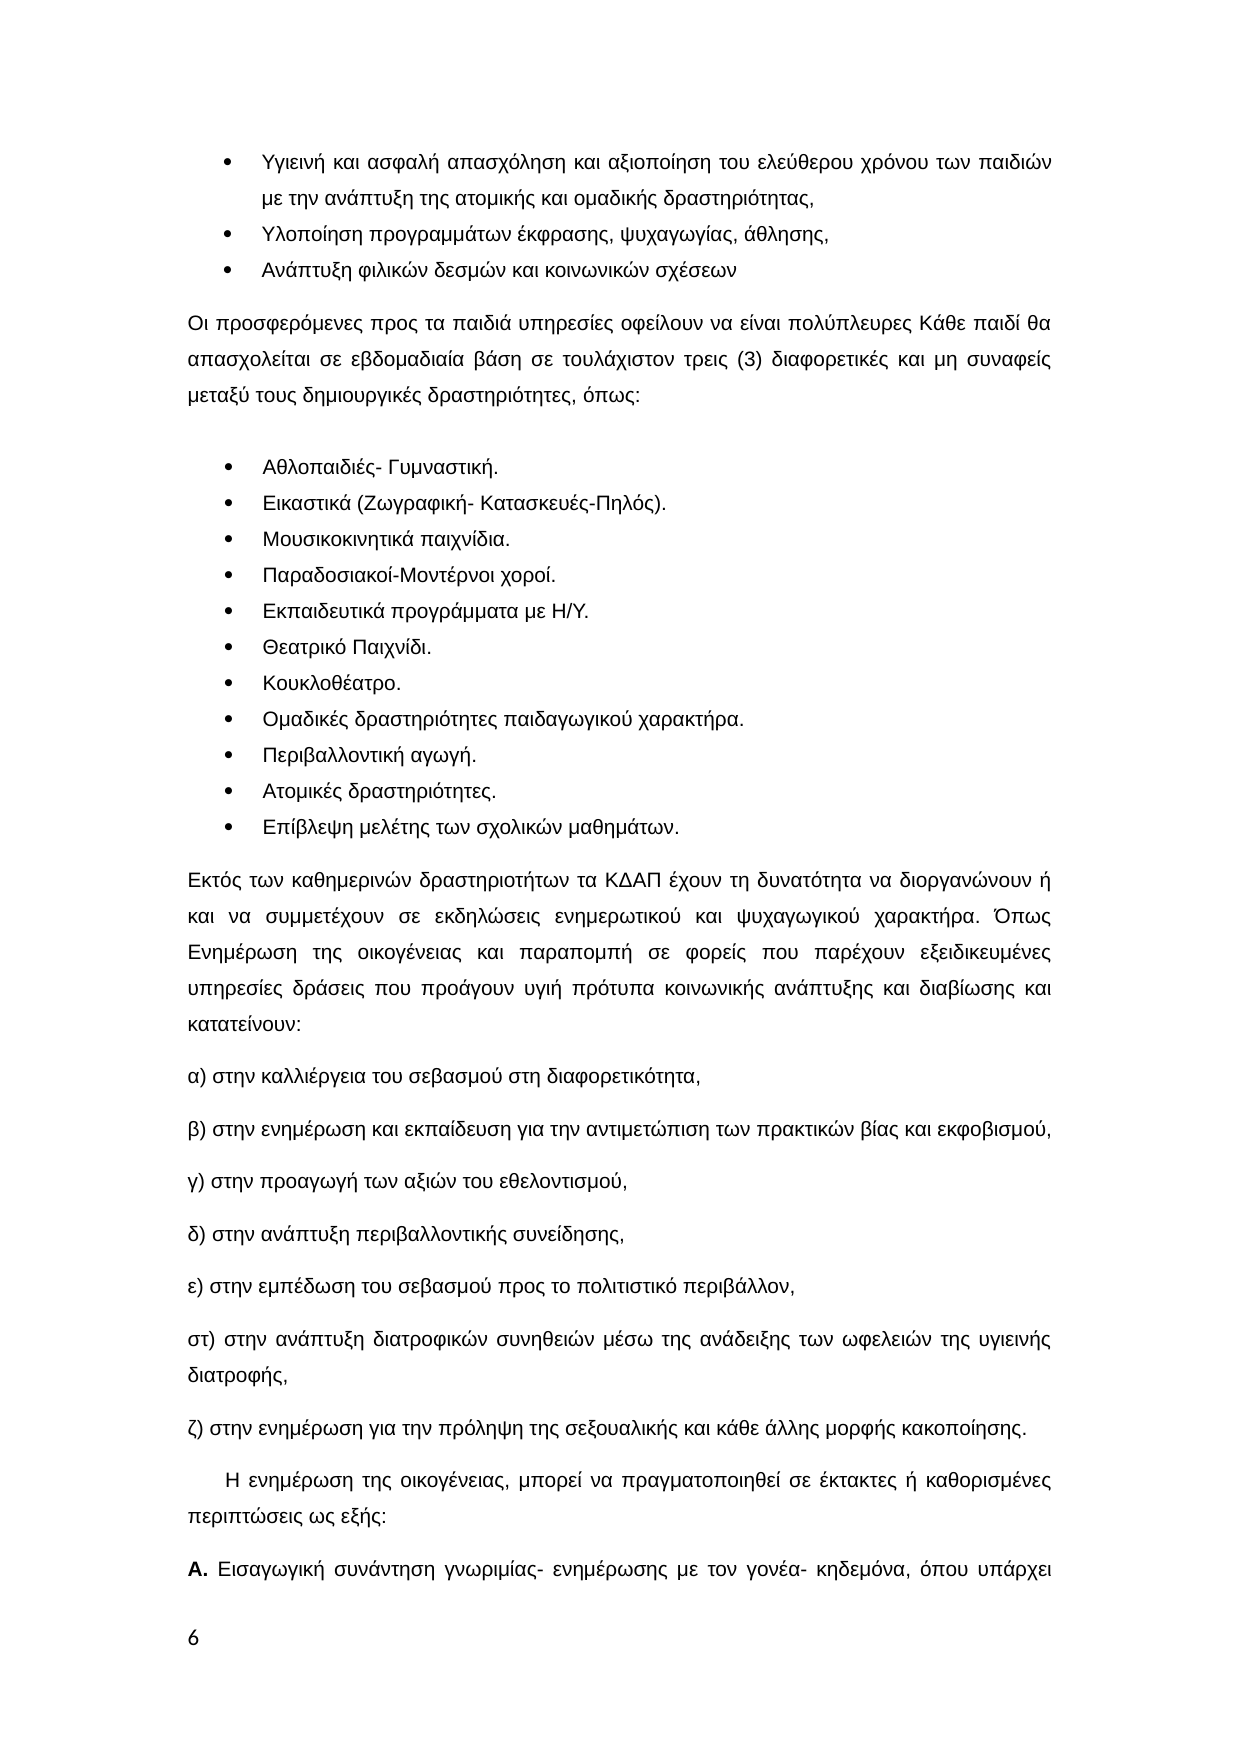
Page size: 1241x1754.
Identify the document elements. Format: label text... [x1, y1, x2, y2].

list Περιβαλλοντική αγωγή. [225, 743, 1053, 767]
list Ομαδικές δραστηριότητες παιδαγωγικού χαρακτήρα. [225, 707, 1053, 731]
list Ανάπτυξη φιλικών δεσμών και κοινωνικών σχέσεων [224, 258, 1053, 282]
text γ) στην προαγωγή των αξιών του εθελοντισμού, [187, 1169, 1053, 1193]
text ζ) στην ενημέρωση για την πρόληψη της σεξουαλικής και κάθε άλλης μορφής κακοποίησης. [187, 1416, 1053, 1439]
list Εκπαιδευτικά προγράμματα με Η/Υ. [225, 599, 1053, 623]
list Υγιεινή και ασφαλή απασχόληση και αξιοποίηση του ελεύθερου χρόνου των παιδιών με την ανάπτυξη της ατομικής και ομαδικής δραστηριότητας, [224, 150, 1053, 210]
list Εικαστικά (Ζωγραφική- Κατασκευές-Πηλός). [225, 491, 1053, 514]
list Επίβλεψη μελέτης των σχολικών μαθημάτων. [225, 815, 1053, 839]
list Αθλοπαιδιές- Γυμναστική. [225, 454, 1053, 478]
text ε) στην εμπέδωση του σεβασμού προς το πολιτιστικό περιβάλλον, [187, 1274, 1053, 1298]
list Κουκλοθέατρο. [225, 671, 1053, 695]
text Οι προσφερόμενες προς τα παιδιά υπηρεσίες οφείλουν να είναι πολύπλευρες Κάθε παιδί θα απασχολείται σε εβδομαδιαία βάση σε τουλάχιστον τρεις (3) διαφορετικές και μη συναφείς μεταξύ τους δημιουργικές δραστηριότητες, όπως: [187, 311, 1053, 407]
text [187, 1557, 1053, 1581]
text στ) στην ανάπτυξη διατροφικών συνηθειών μέσω της ανάδειξης των ωφελειών της υγιεινής διατροφής, [187, 1327, 1053, 1387]
list Μουσικοκινητικά παιχνίδια. [225, 527, 1053, 551]
text Η ενημέρωση της οικογένειας, μπορεί να πραγματοποιηθεί σε έκτακτες ή καθορισμένες περιπτώσεις ως εξής: [187, 1468, 1053, 1528]
list Υλοποίηση προγραμμάτων έκφρασης, ψυχαγωγίας, άθλησης, [224, 222, 1053, 246]
list Ατομικές δραστηριότητες. [225, 779, 1053, 803]
list Παραδοσιακοί-Μοντέρνοι χοροί. [225, 563, 1053, 587]
list Θεατρικό Παιχνίδι. [225, 635, 1053, 659]
text δ) στην ανάπτυξη περιβαλλοντικής συνείδησης, [187, 1222, 1053, 1246]
text Εκτός των καθημερινών δραστηριοτήτων τα ΚΔΑΠ έχουν τη δυνατότητα να διοργανώνουν ή και να συμμετέχουν σε εκδηλώσεις ενημερωτικού και ψυχαγωγικού χαρακτήρα. Όπως Ενημέρωση της οικογένειας και παραπομπή σε φορείς που παρέχουν εξειδικευμένες υπηρεσίες δράσεις που προάγουν υγιή πρότυπα κοινωνικής ανάπτυξης και διαβίωσης και κατατείνουν: [187, 868, 1053, 1035]
text α) στην καλλιέργεια του σεβασμού στη διαφορετικότητα, [187, 1064, 1053, 1088]
text β) στην ενημέρωση και εκπαίδευση για την αντιμετώπιση των πρακτικών βίας και εκφοβισμού, [187, 1117, 1053, 1141]
